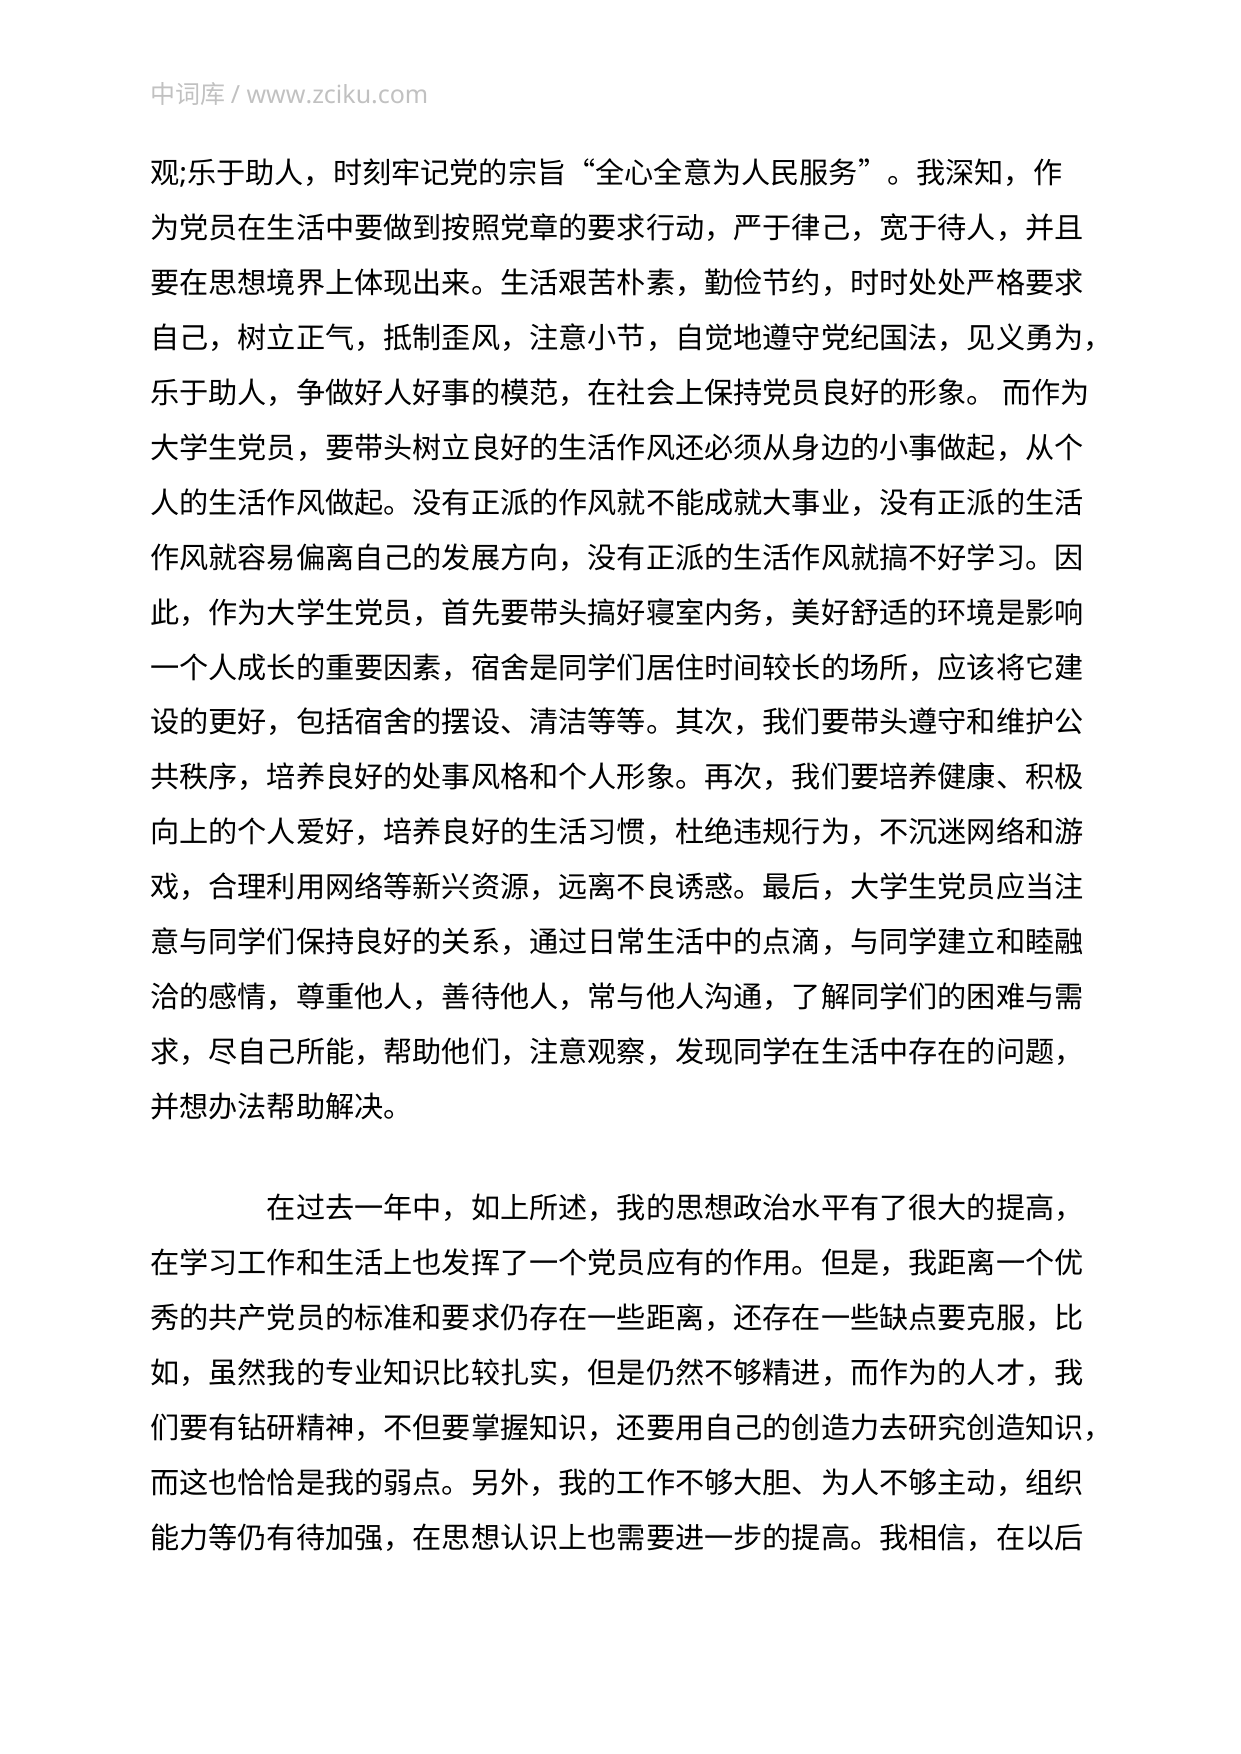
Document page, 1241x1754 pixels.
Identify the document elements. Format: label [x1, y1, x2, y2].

text [150, 1185, 1090, 1557]
text [150, 150, 1090, 1126]
